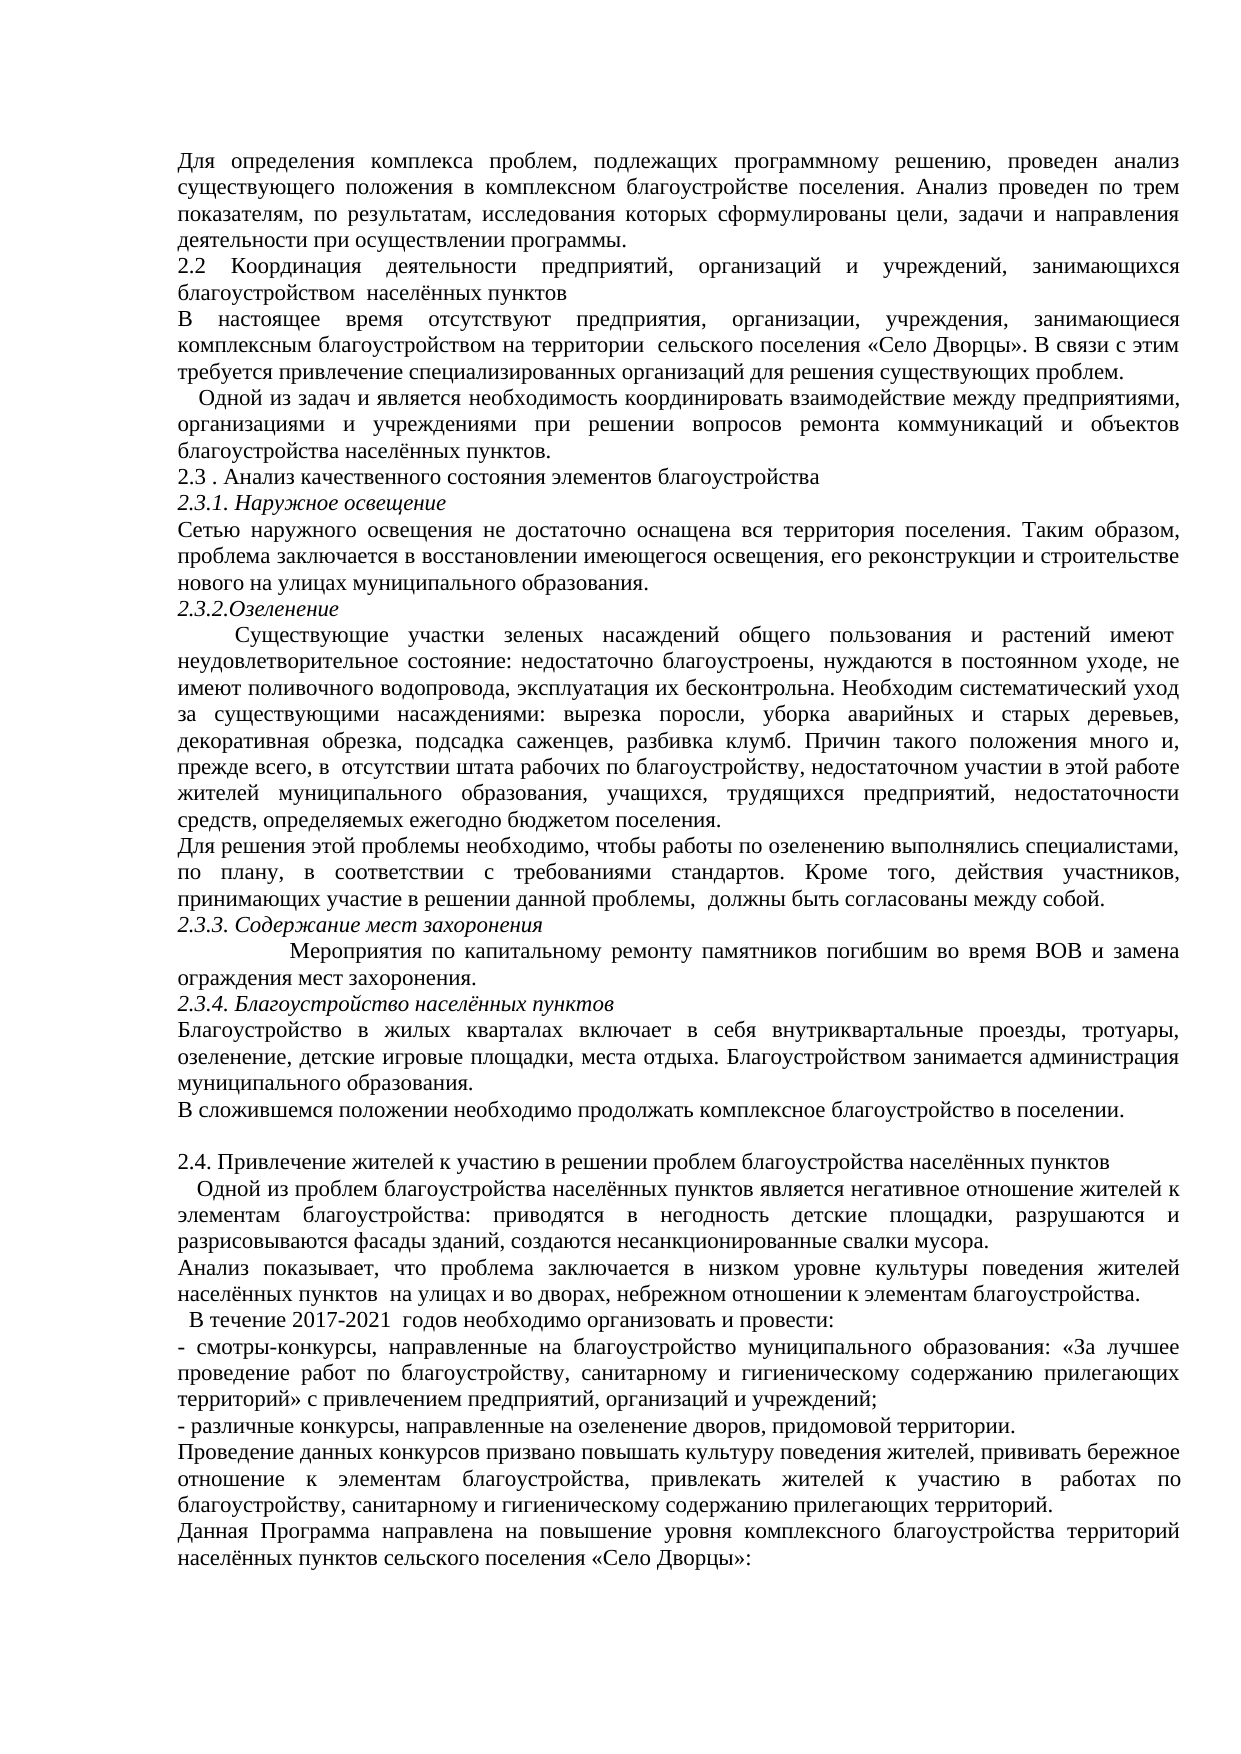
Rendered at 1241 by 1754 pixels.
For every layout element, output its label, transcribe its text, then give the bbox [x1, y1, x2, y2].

text Анализ показывает, что проблема заключается в низком уровне культуры поведения жителей населённых пунктов на улицах и во дворах, небрежном отношении к элементам благоустройства. [177, 1254, 1181, 1306]
text В сложившемся положении необходимо продолжать комплексное благоустройство в поселении. [177, 1096, 1181, 1122]
text Одной из проблем благоустройства населённых пунктов является негативное отношение жителей к элементам благоустройства: приводятся в негодность детские площадки, разрушаются и разрисовываются фасады зданий, создаются несанкционированные свалки мусора. [177, 1175, 1181, 1254]
text Одной из задач и является необходимость координировать взаимодействие между предприятиями, организациями и учреждениями при решении вопросов ремонта коммуникаций и объектов благоустройства населённых пунктов. [177, 384, 1181, 463]
text Данная Программа направлена на повышение уровня комплексного благоустройства территорий населённых пунктов сельского поселения «Село Дворцы»: [177, 1517, 1181, 1570]
text - различные конкурсы, направленные на озеленение дворов, придомовой территории. [177, 1412, 1181, 1438]
text 2.3.3. Содержание мест захоронения [177, 911, 1181, 937]
text 2.3.2.Озеленение [177, 595, 1181, 621]
text 2.3 . Анализ качественного состояния элементов благоустройства [177, 463, 1181, 489]
text 2.2 Координация деятельности предприятий, организаций и учреждений, занимающихся благоустройством населённых пунктов [177, 252, 1181, 305]
text Для определения комплекса проблем, подлежащих программному решению, проведен анализ существующего положения в комплексном благоустройстве поселения. Анализ проведен по трем показателям, по результатам, исследования которых сформулированы цели, задачи и направления деятельности при осуществлении программы. [177, 147, 1181, 252]
text 2.3.4. Благоустройство населённых пунктов [177, 990, 1181, 1017]
text Сетью наружного освещения не достаточно оснащена вся территория поселения. Таким образом, проблема заключается в восстановлении имеющегося освещения, его реконструкции и строительстве нового на улицах муниципального образования. [177, 516, 1181, 595]
text Проведение данных конкурсов призвано повышать культуру поведения жителей, прививать бережное отношение к элементам благоустройства, привлекать жителей к участию в работах по благоустройству, санитарному и гигиеническому содержанию прилегающих территорий. [177, 1438, 1181, 1517]
text Для решения этой проблемы необходимо, чтобы работы по озеленению выполнялись специалистами, по плану, в соответствии с требованиями стандартов. Кроме того, действия участников, принимающих участие в решении данной проблемы, должны быть согласованы между собой. [177, 832, 1181, 911]
text - смотры-конкурсы, направленные на благоустройство муниципального образования: «За лучшее проведение работ по благоустройству, санитарному и гигиеническому содержанию прилегающих территорий» с привлечением предприятий, организаций и учреждений; [177, 1333, 1181, 1412]
text 2.3.1. Наружное освещение [177, 489, 1181, 516]
text 2.4. Привлечение жителей к участию в решении проблем благоустройства населённых пунктов [177, 1148, 1181, 1175]
text В течение 2017-2021 годов необходимо организовать и провести: [177, 1306, 1181, 1333]
text Благоустройство в жилых кварталах включает в себя внутриквартальные проезды, тротуары, озеленение, детские игровые площадки, места отдыха. Благоустройством занимается администрация муниципального образования. [177, 1017, 1181, 1096]
text Существующие участки зеленых насаждений общего пользования и растений имеют неудовлетворительное состояние: недостаточно благоустроены, нуждаются в постоянном уходе, не имеют поливочного водопровода, эксплуатация их бесконтрольна. Необходим систематический уход за существующими насаждениями: вырезка поросли, уборка аварийных и старых деревьев, декоративная обрезка, подсадка саженцев, разбивка клумб. Причин такого положения много и, прежде всего, в отсутствии штата рабочих по благоустройству, недостаточном участии в этой работе жителей муниципального образования, учащихся, трудящихся предприятий, недостаточности средств, определяемых ежегодно бюджетом поселения. [177, 621, 1181, 832]
text В настоящее время отсутствуют предприятия, организации, учреждения, занимающиеся комплексным благоустройством на территории сельского поселения «Село Дворцы». В связи с этим требуется привлечение специализированных организаций для решения существующих проблем. [177, 305, 1181, 384]
text Мероприятия по капитальному ремонту памятников погибшим во время ВОВ и замена ограждения мест захоронения. [177, 937, 1181, 990]
